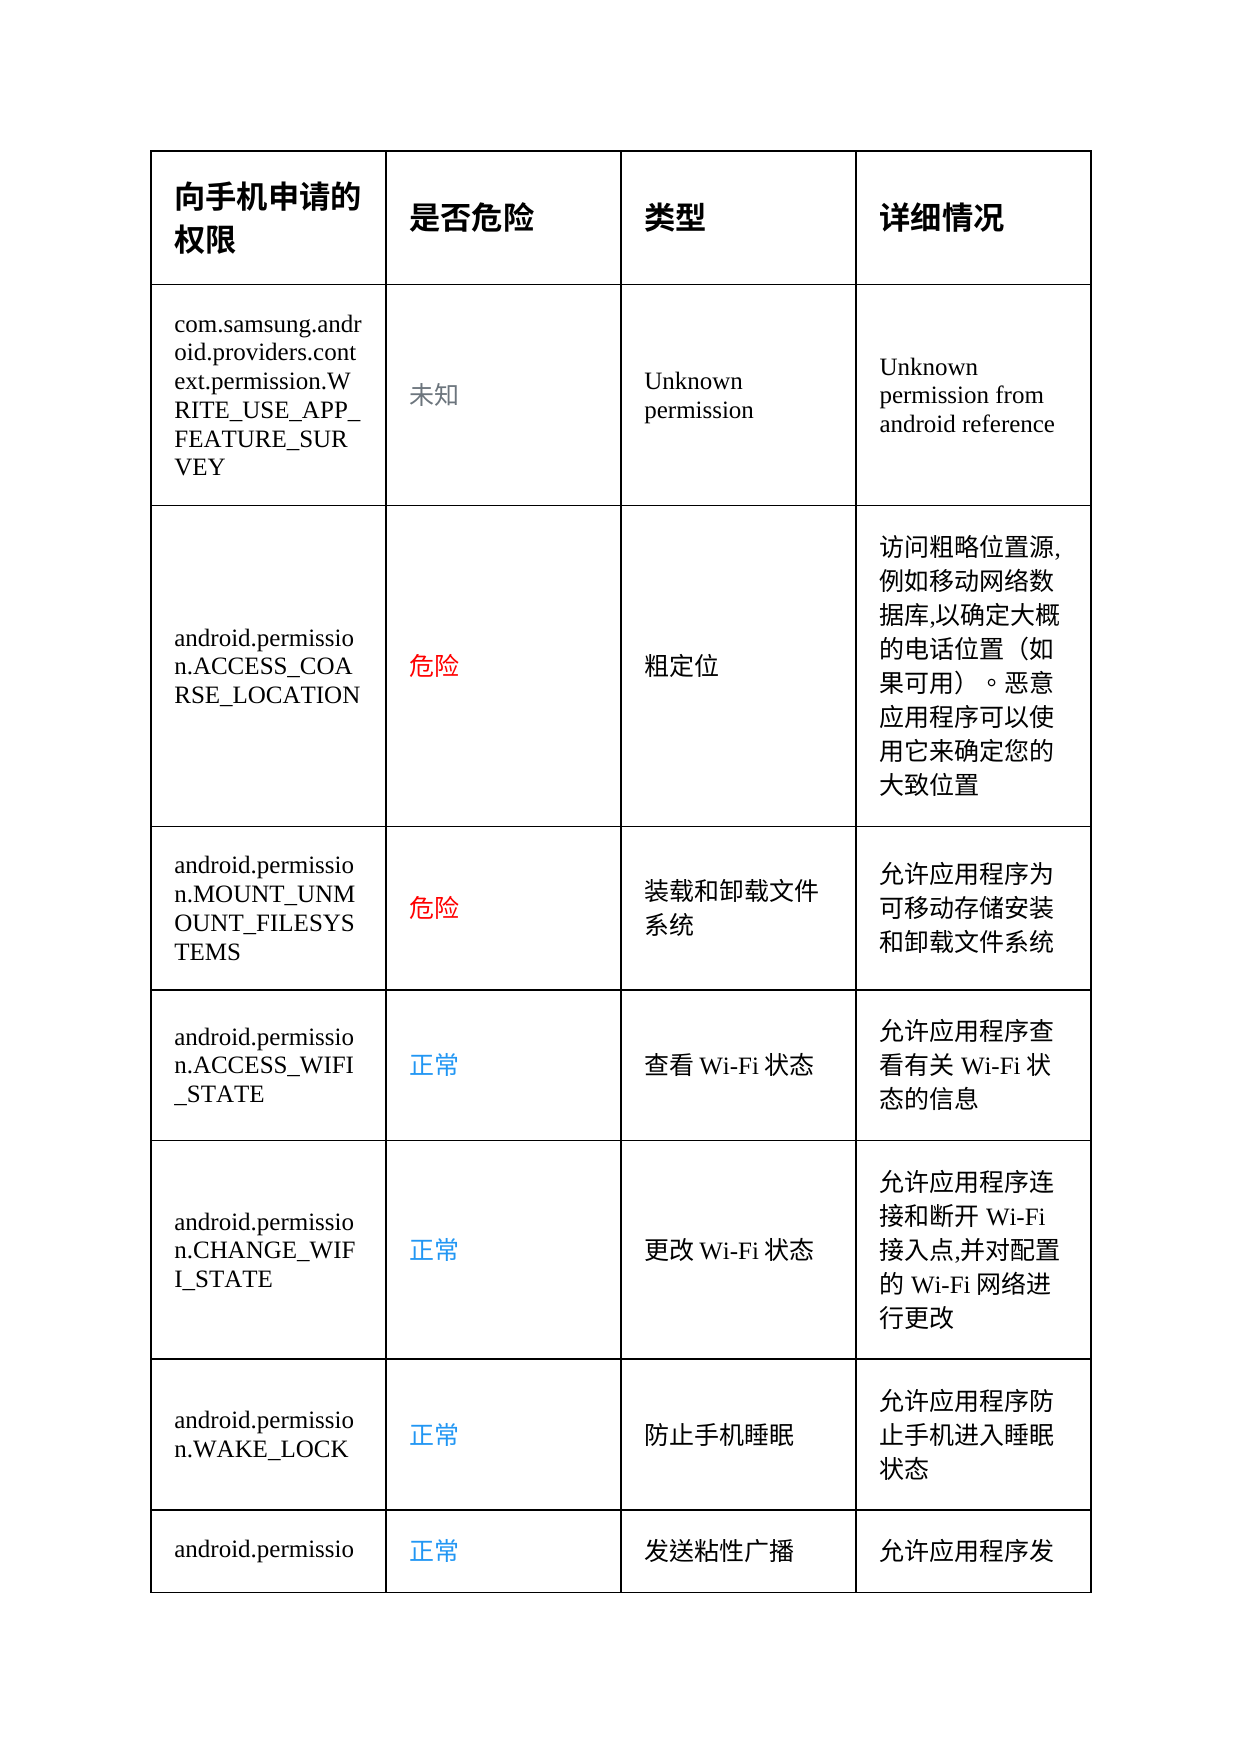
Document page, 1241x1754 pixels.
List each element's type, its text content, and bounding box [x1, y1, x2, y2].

table_cell android.permission.CHANGE_WIFI_STATE [152, 1141, 385, 1358]
table_cell com.samsung.android.providers.context.permission.WRITE_USE_APP_FEATURE_SURVEY [152, 285, 385, 504]
table_cell 危险 [387, 827, 620, 989]
table_cell 正常 [387, 1511, 620, 1591]
table_cell 危险 [387, 506, 620, 826]
table_header 类型 [622, 152, 855, 284]
table_cell 访问粗略位置源,例如移动网络数据库,以确定大概的电话位置（如果可用）。恶意应用程序可以使用它来确定您的大致位置 [857, 506, 1090, 826]
table_cell android.permission.BROADCAST_STICKY [152, 1511, 385, 1591]
table_cell 发送粘性广播 [622, 1511, 855, 1591]
table_cell 粗定位 [622, 506, 855, 826]
table_cell 允许应用程序连接和断开 Wi-Fi 接入点,并对配置的 Wi-Fi 网络进行更改 [857, 1141, 1090, 1358]
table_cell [857, 1511, 1090, 1591]
table_cell 防止手机睡眠 [622, 1360, 855, 1509]
table_cell 正常 [387, 1360, 620, 1509]
table_cell android.permission.ACCESS_COARSE_LOCATION [152, 506, 385, 826]
table_cell 未知 [387, 285, 620, 504]
table_cell android.permission.ACCESS_WIFI_STATE [152, 991, 385, 1139]
table_cell 允许应用程序查看有关 Wi-Fi 状态的信息 [857, 991, 1090, 1139]
table_cell 正常 [387, 1141, 620, 1358]
table_cell Unknown permission [622, 285, 855, 504]
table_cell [857, 285, 1090, 504]
table_header 是否危险 [387, 152, 620, 284]
table_cell 查看Wi-Fi状态 [622, 991, 855, 1139]
table_header 详细情况 [857, 152, 1090, 284]
table_cell android.permission.WAKE_LOCK [152, 1360, 385, 1509]
table_cell 允许应用程序为可移动存储安装和卸载文件系统 [857, 827, 1090, 989]
table_cell android.permission.MOUNT_UNMOUNT_FILESYSTEMS [152, 827, 385, 989]
table_cell 允许应用程序防止手机进入睡眠状态 [857, 1360, 1090, 1509]
table_cell 更改Wi-Fi状态 [622, 1141, 855, 1358]
table_cell 装载和卸载文件系统 [622, 827, 855, 989]
table_cell 正常 [387, 991, 620, 1139]
table_header 向手机申请的权限 [152, 152, 385, 284]
